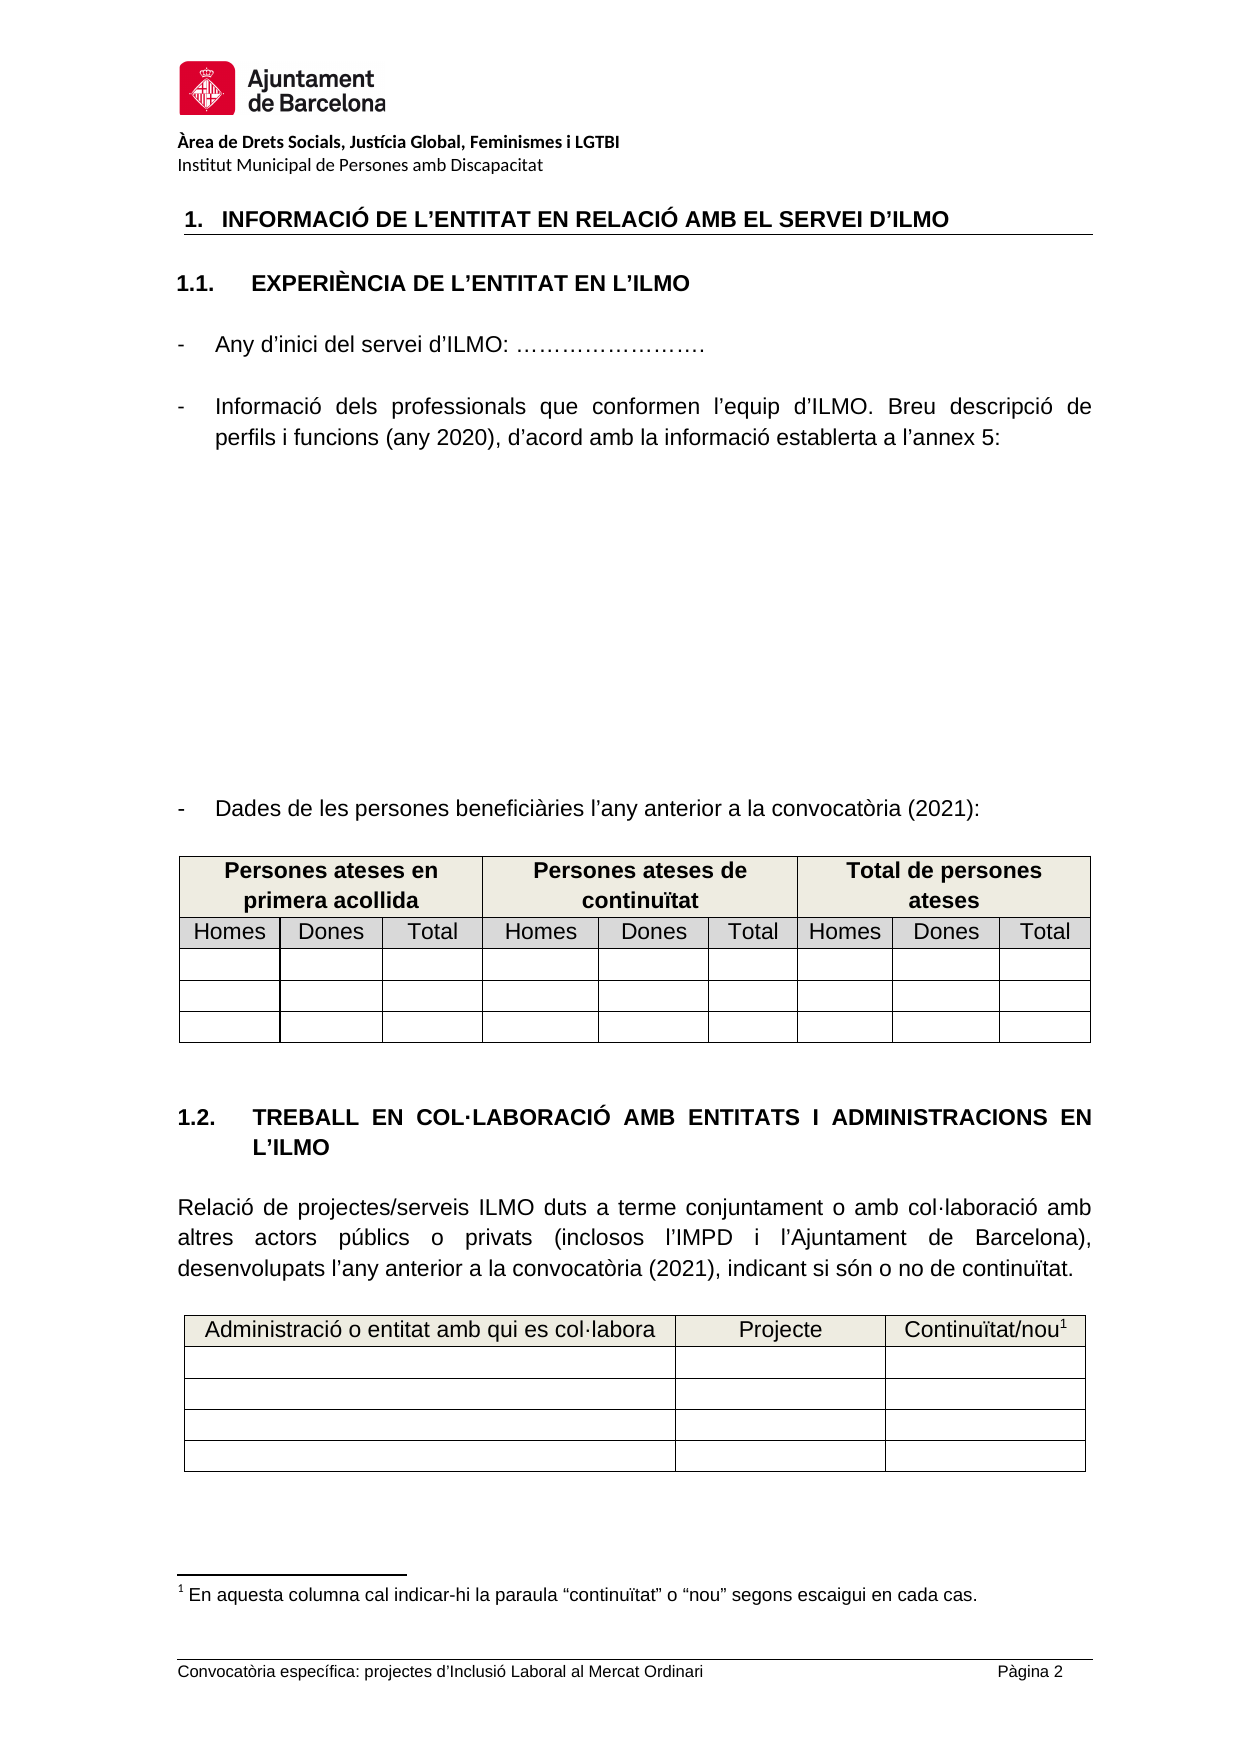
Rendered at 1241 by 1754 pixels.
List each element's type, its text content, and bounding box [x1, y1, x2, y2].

table_cell [281, 981, 382, 1011]
table_cell [1000, 1012, 1090, 1042]
table_header Persones ateses de continuïtat [483, 857, 797, 917]
list Any d’inici del servei d’ILMO: ……………………. [177, 330, 1093, 358]
table_cell [281, 1012, 382, 1042]
table_cell [798, 949, 892, 979]
text Relació de projectes/serveis ILMO duts a terme conjuntament o amb col·laboració amb altres actors públics o privats (inclosos l’IMPD i l’Ajuntament de Barcelona), desenvolupats l’any anterior a la convocatòria (2021), indicant si són o no de continuïtat. [177, 1194, 1093, 1281]
table_cell [893, 949, 999, 979]
table_cell [893, 1012, 999, 1042]
table_cell [1000, 949, 1090, 979]
table_cell [886, 1379, 1085, 1409]
table_cell [1000, 981, 1090, 1011]
table_cell [599, 949, 708, 979]
table_cell Homes [483, 918, 598, 948]
table_cell [383, 1012, 482, 1042]
table_cell [185, 1347, 675, 1377]
table_cell [709, 1012, 797, 1042]
table_cell [886, 1410, 1085, 1440]
table_cell [483, 1012, 598, 1042]
table_header Continuïtat/nou [886, 1316, 1085, 1346]
table_cell [281, 949, 382, 979]
list INFORMACIÓ DE L’ENTITAT EN RELACIÓ AMB EL SERVEI D’ILMO [184, 206, 1093, 234]
table_cell [676, 1347, 885, 1377]
table_cell Homes [798, 918, 892, 948]
table_cell Dones [893, 918, 999, 948]
table_header Total de persones ateses [798, 857, 1090, 917]
table_cell [893, 981, 999, 1011]
table_cell [798, 1012, 892, 1042]
table_cell Homes [180, 918, 279, 948]
table_cell [180, 949, 279, 979]
list Informació dels professionals que conformen l’equip d’ILMO. Breu descripció de perfils i funcions (any 2020), d’acord amb la informació establerta a l’annex 5: [177, 392, 1093, 451]
table_header Persones ateses en primera acollida [180, 857, 482, 917]
table_cell [599, 981, 708, 1011]
table_cell Dones [599, 918, 708, 948]
table_cell [599, 1012, 708, 1042]
table_cell [676, 1441, 885, 1471]
table_cell [886, 1441, 1085, 1471]
table_cell Total [1000, 918, 1090, 948]
table_cell [383, 949, 482, 979]
table_cell [886, 1347, 1085, 1377]
picture [178, 61, 386, 115]
table_cell [483, 949, 598, 979]
list TREBALL EN COL·LABORACIÓ AMB ENTITATS I ADMINISTRACIONS EN L’ILMO [177, 1103, 1093, 1160]
table_header Projecte [676, 1316, 885, 1346]
table_cell [709, 949, 797, 979]
table_cell Dones [281, 918, 382, 948]
table_cell [709, 981, 797, 1011]
table_cell [676, 1410, 885, 1440]
table_cell [676, 1379, 885, 1409]
table_cell Total [709, 918, 797, 948]
table_cell [483, 981, 598, 1011]
table_cell [180, 1012, 279, 1042]
table_cell [180, 981, 279, 1011]
table_header Administració o entitat amb qui es col·labora [185, 1316, 675, 1346]
table_cell [798, 981, 892, 1011]
list EXPERIÈNCIA DE L’ENTITAT EN L’ILMO [176, 269, 1093, 296]
table_cell [185, 1410, 675, 1440]
table_cell [185, 1441, 675, 1471]
table_cell [383, 981, 482, 1011]
list Dades de les persones beneficiàries l’any anterior a la convocatòria (2021): [177, 795, 1093, 821]
table_cell [185, 1379, 675, 1409]
table_cell Total [383, 918, 482, 948]
